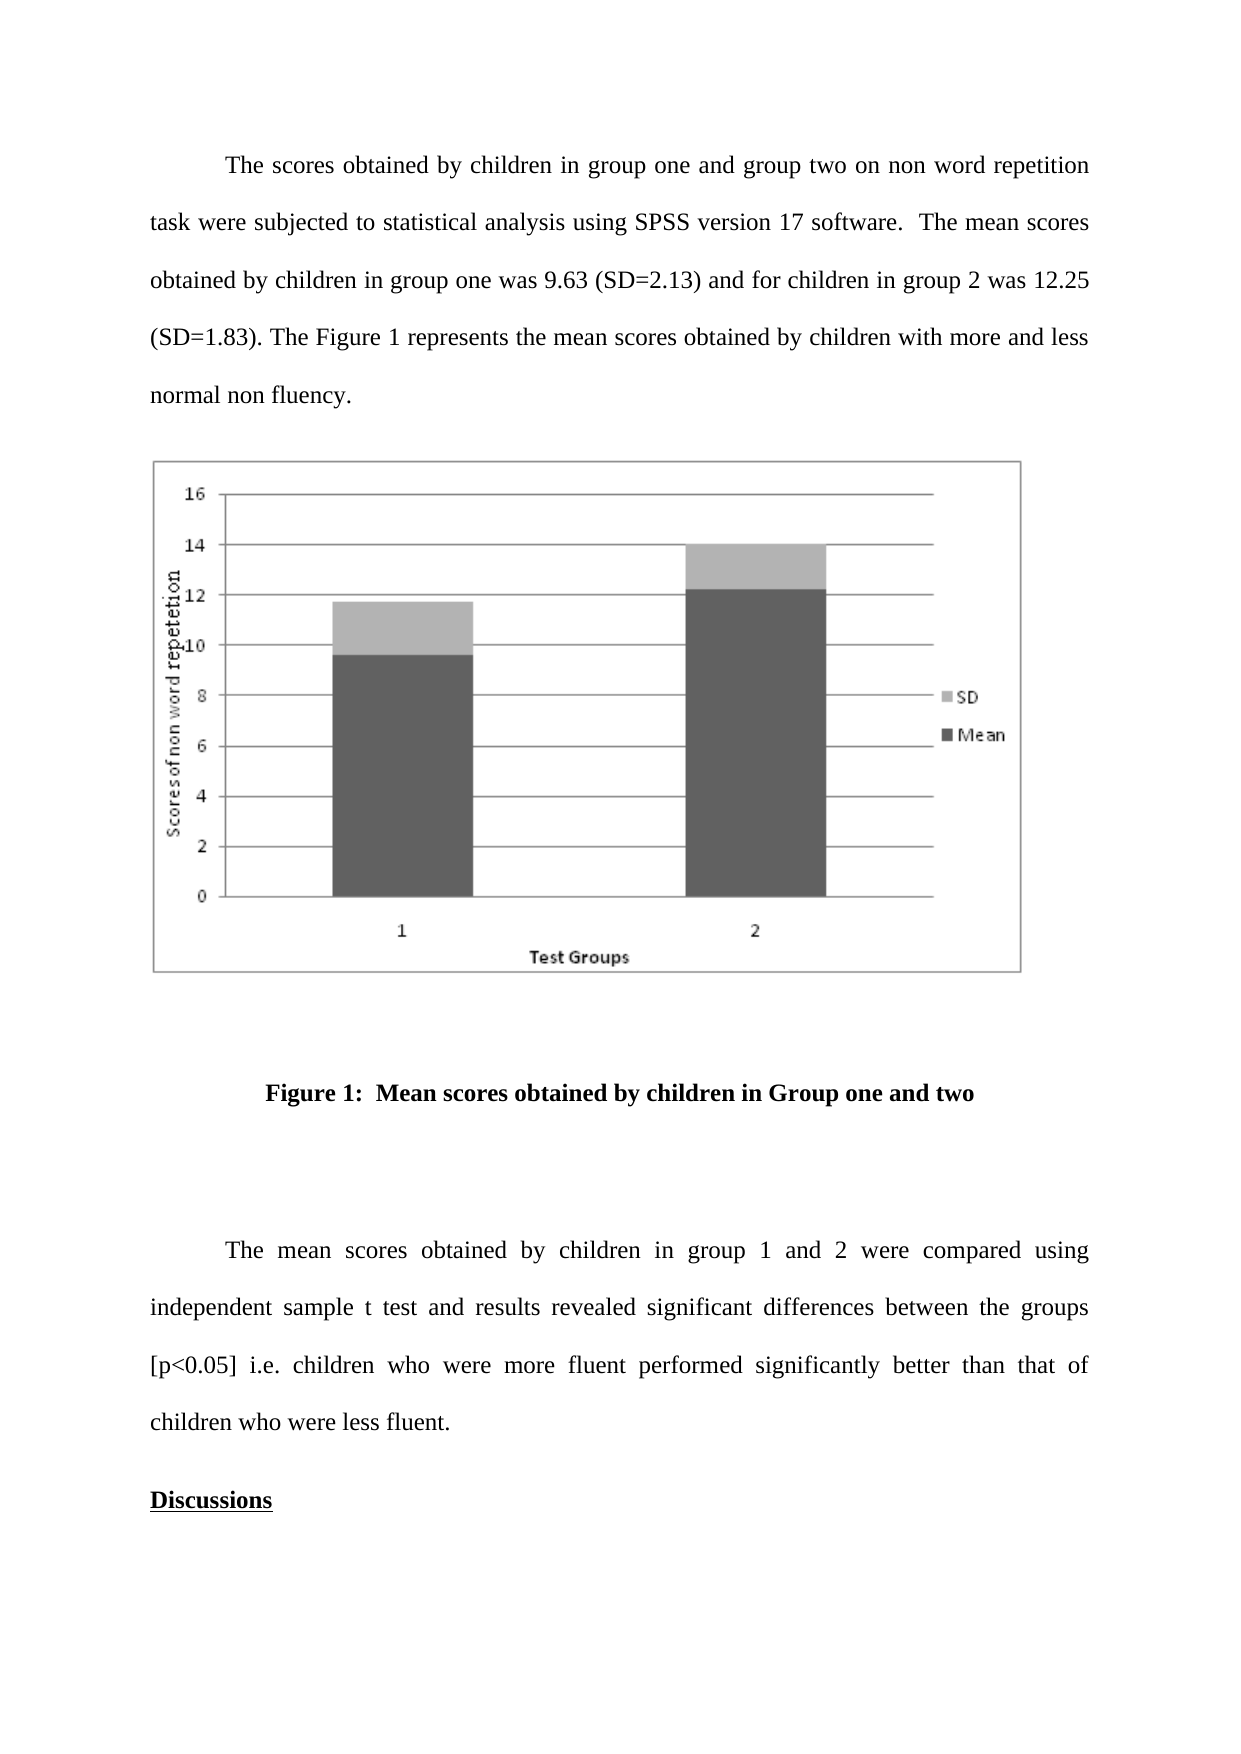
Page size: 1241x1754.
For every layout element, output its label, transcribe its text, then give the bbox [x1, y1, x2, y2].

picture [150, 458, 1078, 1031]
text Figure 1: Mean scores obtained by children in Group one and two [150, 1078, 1090, 1107]
text Discussions [150, 1486, 1090, 1514]
text The mean scores obtained by children in group 1 and 2 were compared using independent sample t test and results revealed significant differences between the groups [p<0.05] i.e. children who were more fluent performed significantly better than that of children who were less fluent. [150, 1235, 1090, 1436]
text The scores obtained by children in group one and group two on non word repetition task were subjected to statistical analysis using SPSS version 17 software. The mean scores obtained by children in group one was 9.63 (SD=2.13) and for children in group 2 was 12.25 (SD=1.83). The Figure 1 represents the mean scores obtained by children with more and less normal non fluency. [150, 150, 1090, 409]
